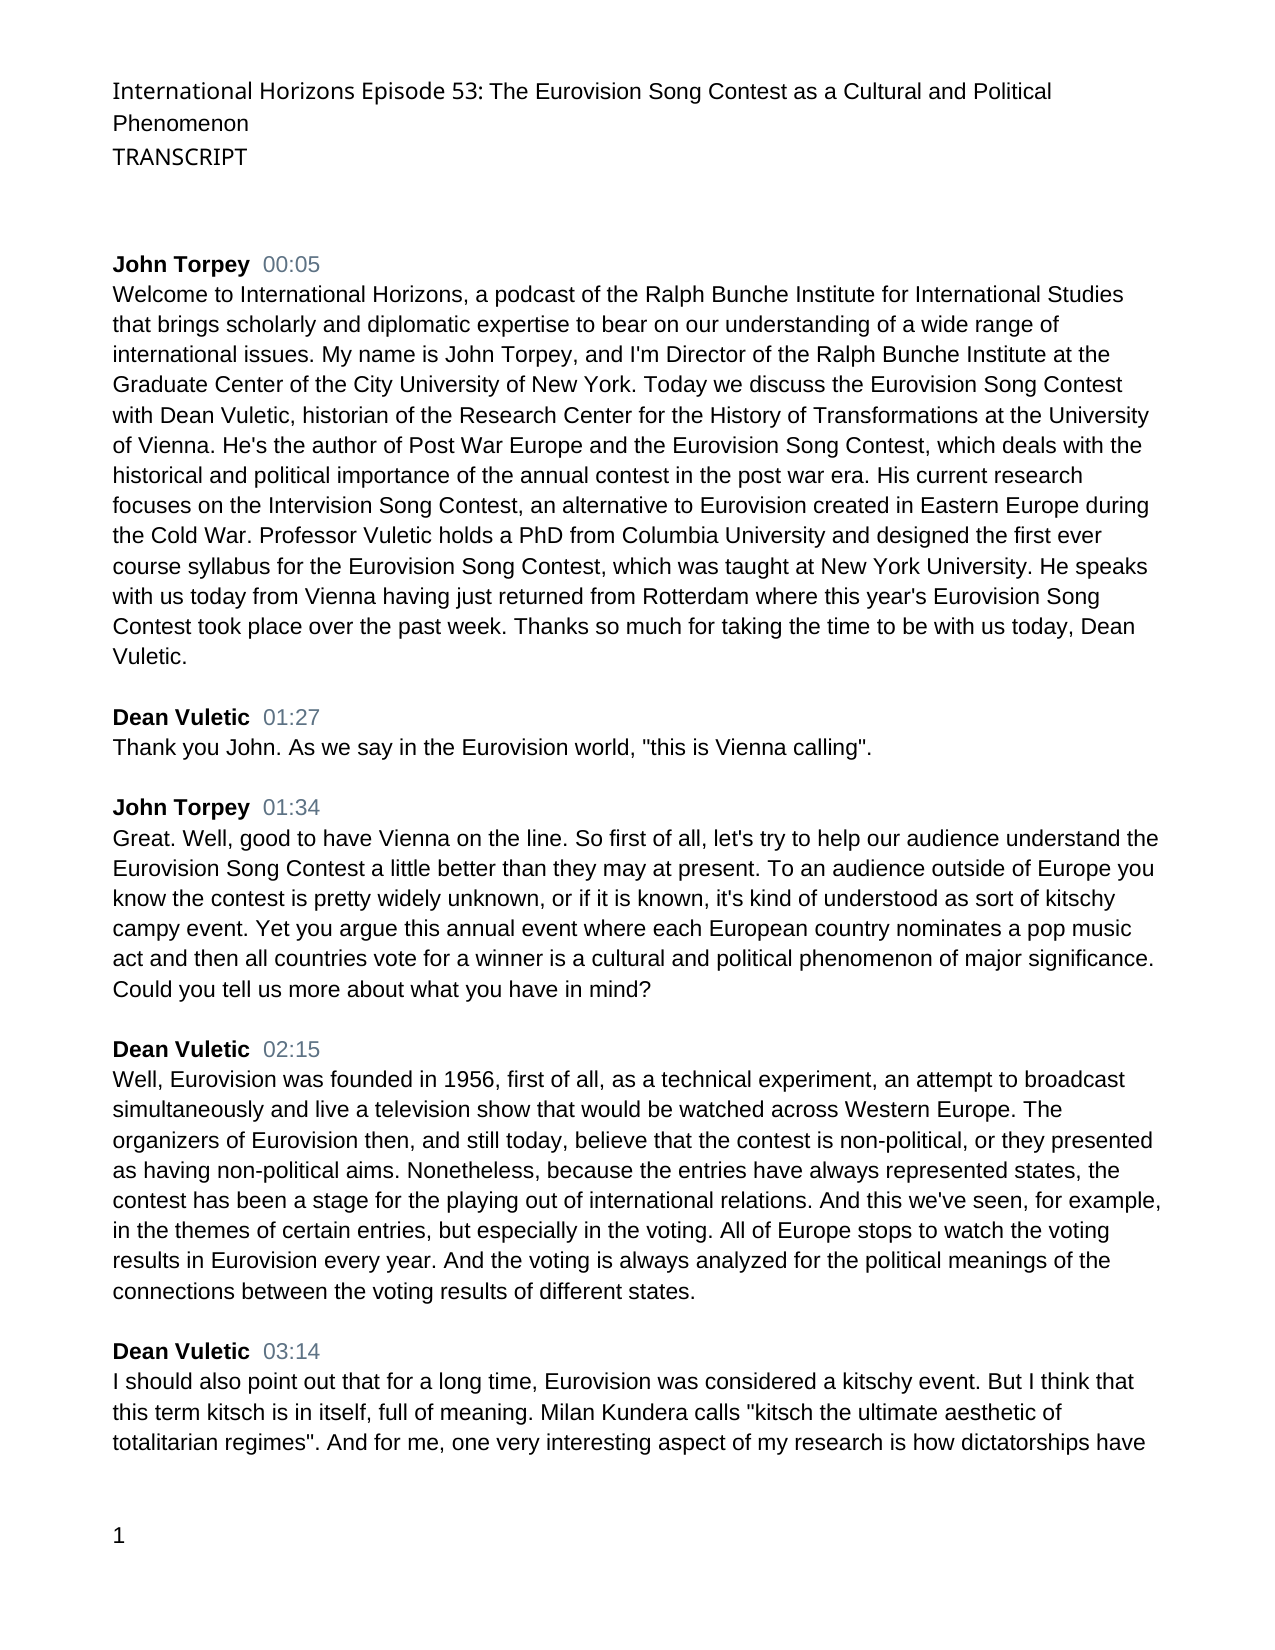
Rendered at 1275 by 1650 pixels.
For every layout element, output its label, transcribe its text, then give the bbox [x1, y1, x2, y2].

text Great. Well, good to have Vienna on the line. So first of all, let's try to help our audience understand the Eurovision Song Contest a little better than they may at present. To an audience outside of Europe you know the contest is pretty widely unknown, or if it is known, it's kind of understood as sort of kitschy campy event. Yet you argue this annual event where each European country nominates a pop music act and then all countries vote for a winner is a cultural and political phenomenon of major significance. Could you tell us more about what you have in mind? [112, 824, 1162, 1002]
text Dean Vuletic 01:27 [112, 704, 1162, 730]
text Thank you John. As we say in the Eurovision world, "this is Vienna calling". [112, 734, 1162, 760]
text Well, Eurovision was founded in 1956, first of all, as a technical experiment, an attempt to broadcast simultaneously and live a television show that would be watched across Western Europe. The organizers of Eurovision then, and still today, believe that the contest is non-political, or they presented as having non-political aims. Nonetheless, because the entries have always represented states, the contest has been a stage for the playing out of international relations. And this we've seen, for example, in the themes of certain entries, but especially in the voting. All of Europe stops to watch the voting results in Eurovision every year. And the voting is always analyzed for the political meanings of the connections between the voting results of different states. [112, 1066, 1162, 1304]
text Welcome to International Horizons, a podcast of the Ralph Bunche Institute for International Studies that brings scholarly and diplomatic expertise to bear on our understanding of a wide range of international issues. My name is John Torpey, and I'm Director of the Ralph Bunche Institute at the Graduate Center of the City University of New York. Today we discuss the Eurovision Song Contest with Dean Vuletic, historian of the Research Center for the History of Transformations at the University of Vienna. He's the author of Post War Europe and the Eurovision Song Contest, which deals with the historical and political importance of the annual contest in the post war era. His current research focuses on the Intervision Song Contest, an alternative to Eurovision created in Eastern Europe during the Cold War. Professor Vuletic holds a PhD from Columbia University and designed the first ever course syllabus for the Eurovision Song Contest, which was taught at New York University. He speaks with us today from Vienna having just returned from Rotterdam where this year's Eurovision Song Contest took place over the past week. Thanks so much for taking the time to be with us today, Dean Vuletic. [112, 281, 1162, 670]
text John Torpey 01:34 [112, 794, 1162, 821]
text Dean Vuletic 03:14 [112, 1338, 1162, 1364]
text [112, 1368, 1162, 1455]
text John Torpey 00:05 [112, 251, 1162, 277]
text Dean Vuletic 02:15 [112, 1036, 1162, 1062]
